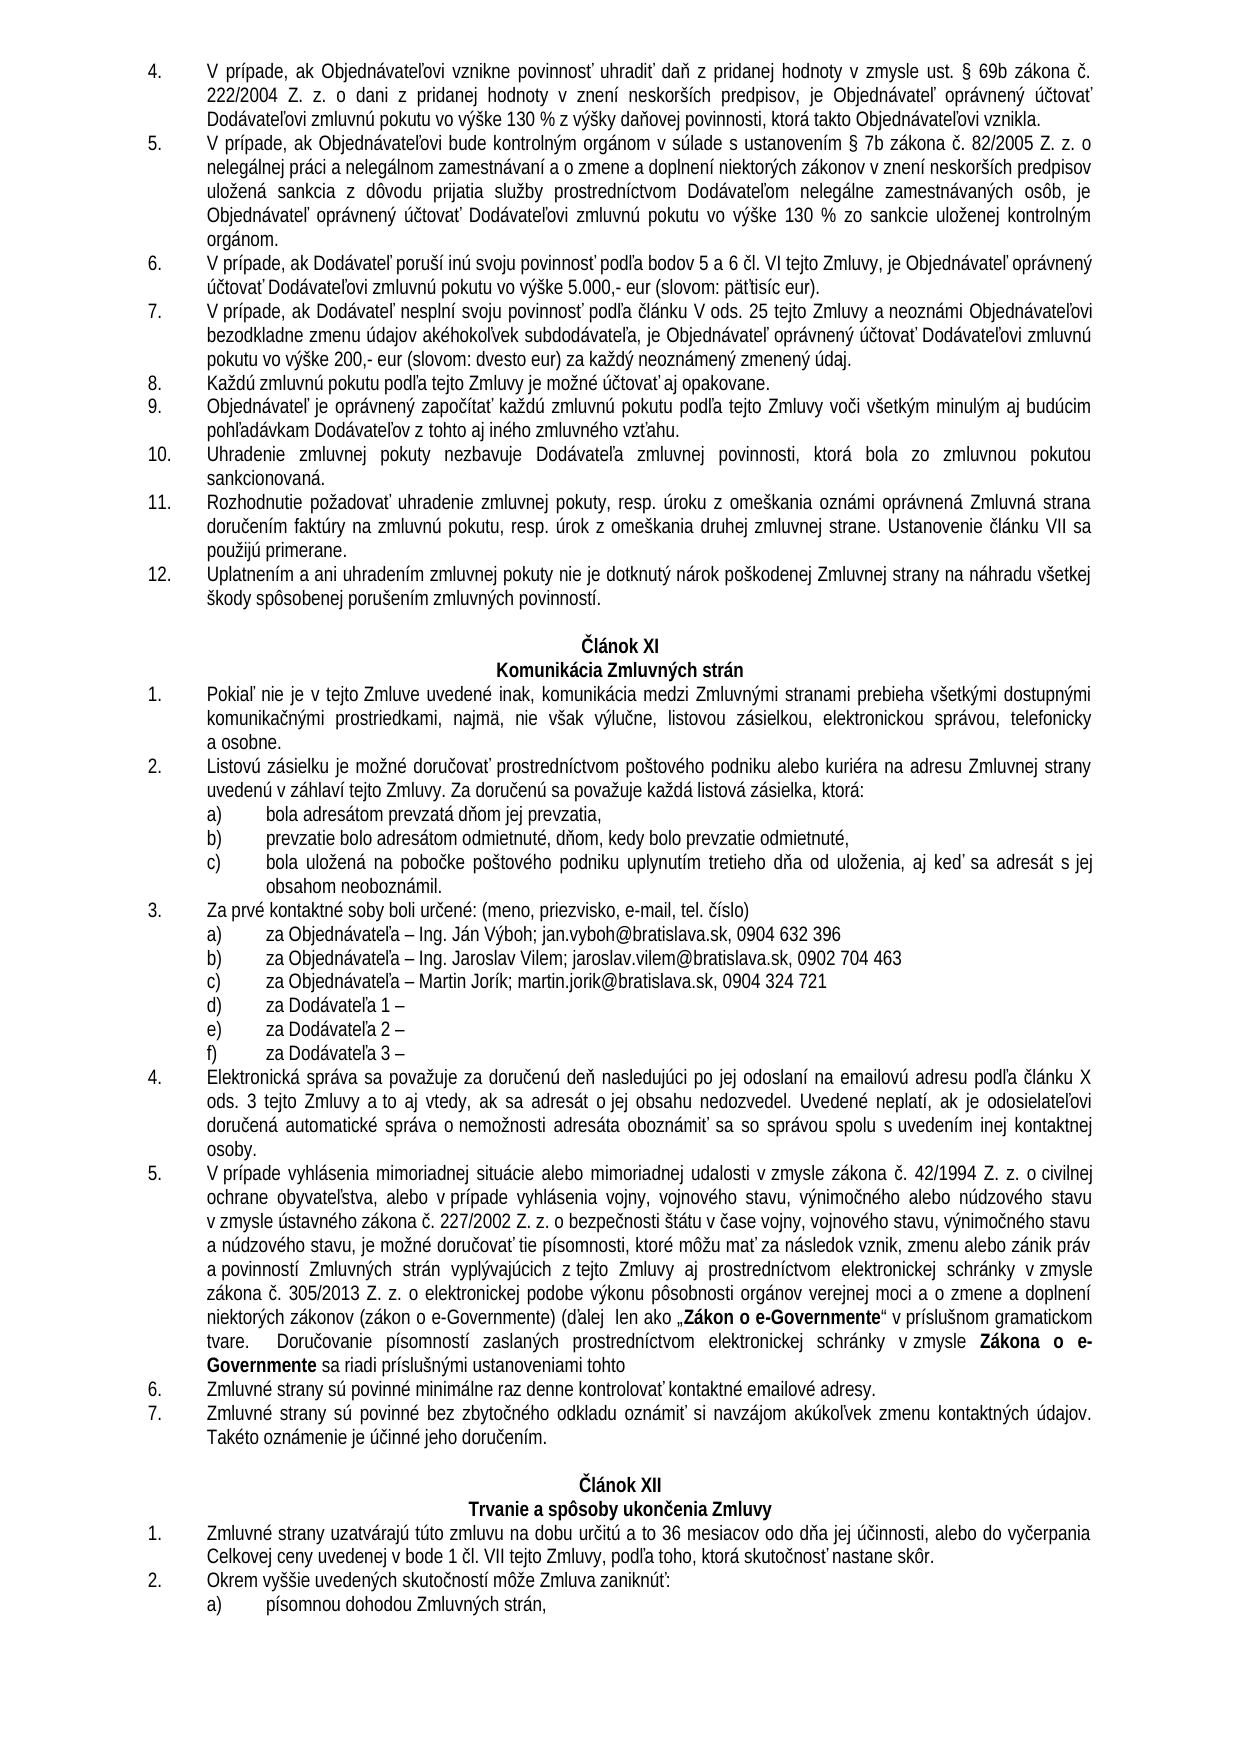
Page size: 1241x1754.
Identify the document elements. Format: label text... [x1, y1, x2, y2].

list za Dodávateľa 3 – [207, 1041, 1093, 1065]
text Článok XII [148, 1473, 1093, 1497]
list za Dodávateľa 2 – [207, 1017, 1093, 1041]
list Elektronická správa sa považuje za doručenú deň nasledujúci po jej odoslaní na emailovú adresu podľa článku X ods. 3 tejto Zmluvy a to aj vtedy, ak sa adresát o jej obsahu nedozvedel. Uvedené neplatí, ak je odosielateľovi doručená automatické správa o nemožnosti adresáta oboznámiť sa so správou spolu s uvedením inej kontaktnej osoby. [148, 1065, 1093, 1161]
list Zmluvné strany uzatvárajú túto zmluvu na dobu určitú a to 36 mesiacov odo dňa jej účinnosti, alebo do vyčerpania Celkovej ceny uvedenej v bode 1 čl. VII tejto Zmluvy, podľa toho, ktorá skutočnosť nastane skôr. [148, 1521, 1093, 1568]
list za Objednávateľa – Ing. Jaroslav Vilem; jaroslav.vilem@bratislava.sk, 0902 704 463 [207, 946, 1093, 969]
list V prípade, ak Dodávateľ poruší inú svoju povinnosť podľa bodov 5 a 6 čl. VI tejto Zmluvy, je Objednávateľ oprávnený účtovať Dodávateľovi zmluvnú pokutu vo výške 5.000,- eur (slovom: päťtisíc eur). [148, 251, 1093, 299]
list prevzatie bolo adresátom odmietnuté, dňom, kedy bolo prevzatie odmietnuté, [207, 826, 1093, 850]
list písomnou dohodou Zmluvných strán, [207, 1592, 1093, 1616]
list V prípade, ak Objednávateľovi vznikne povinnosť uhradiť daň z pridanej hodnoty v zmysle ust. § 69b zákona č. 222/2004 Z. z. o dani z pridanej hodnoty v znení neskorších predpisov, je Objednávateľ oprávnený účtovať Dodávateľovi zmluvnú pokutu vo výške 130 % z výšky daňovej povinnosti, ktorá takto Objednávateľovi vznikla. [148, 59, 1093, 131]
list bola adresátom prevzatá dňom jej prevzatia, [207, 802, 1093, 826]
list V prípade, ak Dodávateľ nesplní svoju povinnosť podľa článku V ods. 25 tejto Zmluvy a neoznámi Objednávateľovi bezodkladne zmenu údajov akéhokoľvek subdodávateľa, je Objednávateľ oprávnený účtovať Dodávateľovi zmluvnú pokutu vo výške 200,- eur (slovom: dvesto eur) za každý neoznámený zmenený údaj. [148, 299, 1093, 371]
list V prípade vyhlásenia mimoriadnej situácie alebo mimoriadnej udalosti v zmysle zákona č. 42/1994 Z. z. o civilnej ochrane obyvateľstva, alebo v prípade vyhlásenia vojny, vojnového stavu, výnimočného alebo núdzového stavu v zmysle ústavného zákona č. 227/2002 Z. z. o bezpečnosti štátu v čase vojny, vojnového stavu, výnimočného stavu a núdzového stavu, je možné doručovať tie písomnosti, ktoré môžu mať za následok vznik, zmenu alebo zánik práv a povinností Zmluvných strán vyplývajúcich z tejto Zmluvy aj prostredníctvom elektronickej schránky v zmysle zákona č. 305/2013 Z. z. o elektronickej podobe výkonu pôsobnosti orgánov verejnej moci a o zmene a doplnení niektorých zákonov (zákon o e-Governmente) (ďalej len ako „Zákon o e-Governmente“ v príslušnom gramatickom tvare. Doručovanie písomností zaslaných prostredníctvom elektronickej schránky v zmysle Zákona o e-Governmente sa riadi príslušnými ustanoveniami tohto [148, 1161, 1093, 1377]
text Článok XI [148, 634, 1093, 658]
list Za prvé kontaktné soby boli určené: (meno, priezvisko, e-mail, tel. číslo) [148, 898, 1093, 922]
list Pokiaľ nie je v tejto Zmluve uvedené inak, komunikácia medzi Zmluvnými stranami prebieha všetkými dostupnými komunikačnými prostriedkami, najmä, nie však výlučne, listovou zásielkou, elektronickou správou, telefonicky a osobne. [148, 682, 1093, 754]
text Komunikácia Zmluvných strán [148, 658, 1093, 682]
list za Objednávateľa – Ing. Ján Výboh; jan.vyboh@bratislava.sk, 0904 632 396 [207, 922, 1093, 946]
list Uplatnením a ani uhradením zmluvnej pokuty nie je dotknutý nárok poškodenej Zmluvnej strany na náhradu všetkej škody spôsobenej porušením zmluvných povinností. [148, 562, 1093, 610]
text Trvanie a spôsoby ukončenia Zmluvy [148, 1497, 1093, 1521]
list za Objednávateľa – Martin Jorík; martin.jorik@bratislava.sk, 0904 324 721 [207, 969, 1093, 993]
list V prípade, ak Objednávateľovi bude kontrolným orgánom v súlade s ustanovením § 7b zákona č. 82/2005 Z. z. o nelegálnej práci a nelegálnom zamestnávaní a o zmene a doplnení niektorých zákonov v znení neskorších predpisov uložená sankcia z dôvodu prijatia služby prostredníctvom Dodávateľom nelegálne zamestnávaných osôb, je Objednávateľ oprávnený účtovať Dodávateľovi zmluvnú pokutu vo výške 130 % zo sankcie uloženej kontrolným orgánom. [148, 131, 1093, 251]
list za Dodávateľa 1 – [207, 993, 1093, 1017]
list Okrem vyššie uvedených skutočností môže Zmluva zaniknúť: [148, 1568, 1093, 1592]
list Rozhodnutie požadovať uhradenie zmluvnej pokuty, resp. úroku z omeškania oznámi oprávnená Zmluvná strana doručením faktúry na zmluvnú pokutu, resp. úrok z omeškania druhej zmluvnej strane. Ustanovenie článku VII sa použijú primerane. [148, 490, 1093, 562]
list Zmluvné strany sú povinné bez zbytočného odkladu oznámiť si navzájom akúkoľvek zmenu kontaktných údajov. Takéto oznámenie je účinné jeho doručením. [148, 1401, 1093, 1449]
list Listovú zásielku je možné doručovať prostredníctvom poštového podniku alebo kuriéra na adresu Zmluvnej strany uvedenú v záhlaví tejto Zmluvy. Za doručenú sa považuje každá listová zásielka, ktorá: [148, 754, 1093, 802]
list Objednávateľ je oprávnený započítať každú zmluvnú pokutu podľa tejto Zmluvy voči všetkým minulým aj budúcim pohľadávkam Dodávateľov z tohto aj iného zmluvného vzťahu. [148, 394, 1093, 442]
list bola uložená na pobočke poštového podniku uplynutím tretieho dňa od uloženia, aj keď sa adresát s jej obsahom neoboznámil. [207, 850, 1093, 898]
list Uhradenie zmluvnej pokuty nezbavuje Dodávateľa zmluvnej povinnosti, ktorá bola zo zmluvnou pokutou sankcionovaná. [148, 442, 1093, 490]
list Zmluvné strany sú povinné minimálne raz denne kontrolovať kontaktné emailové adresy. [148, 1377, 1093, 1401]
list Každú zmluvnú pokutu podľa tejto Zmluvy je možné účtovať aj opakovane. [148, 371, 1093, 394]
